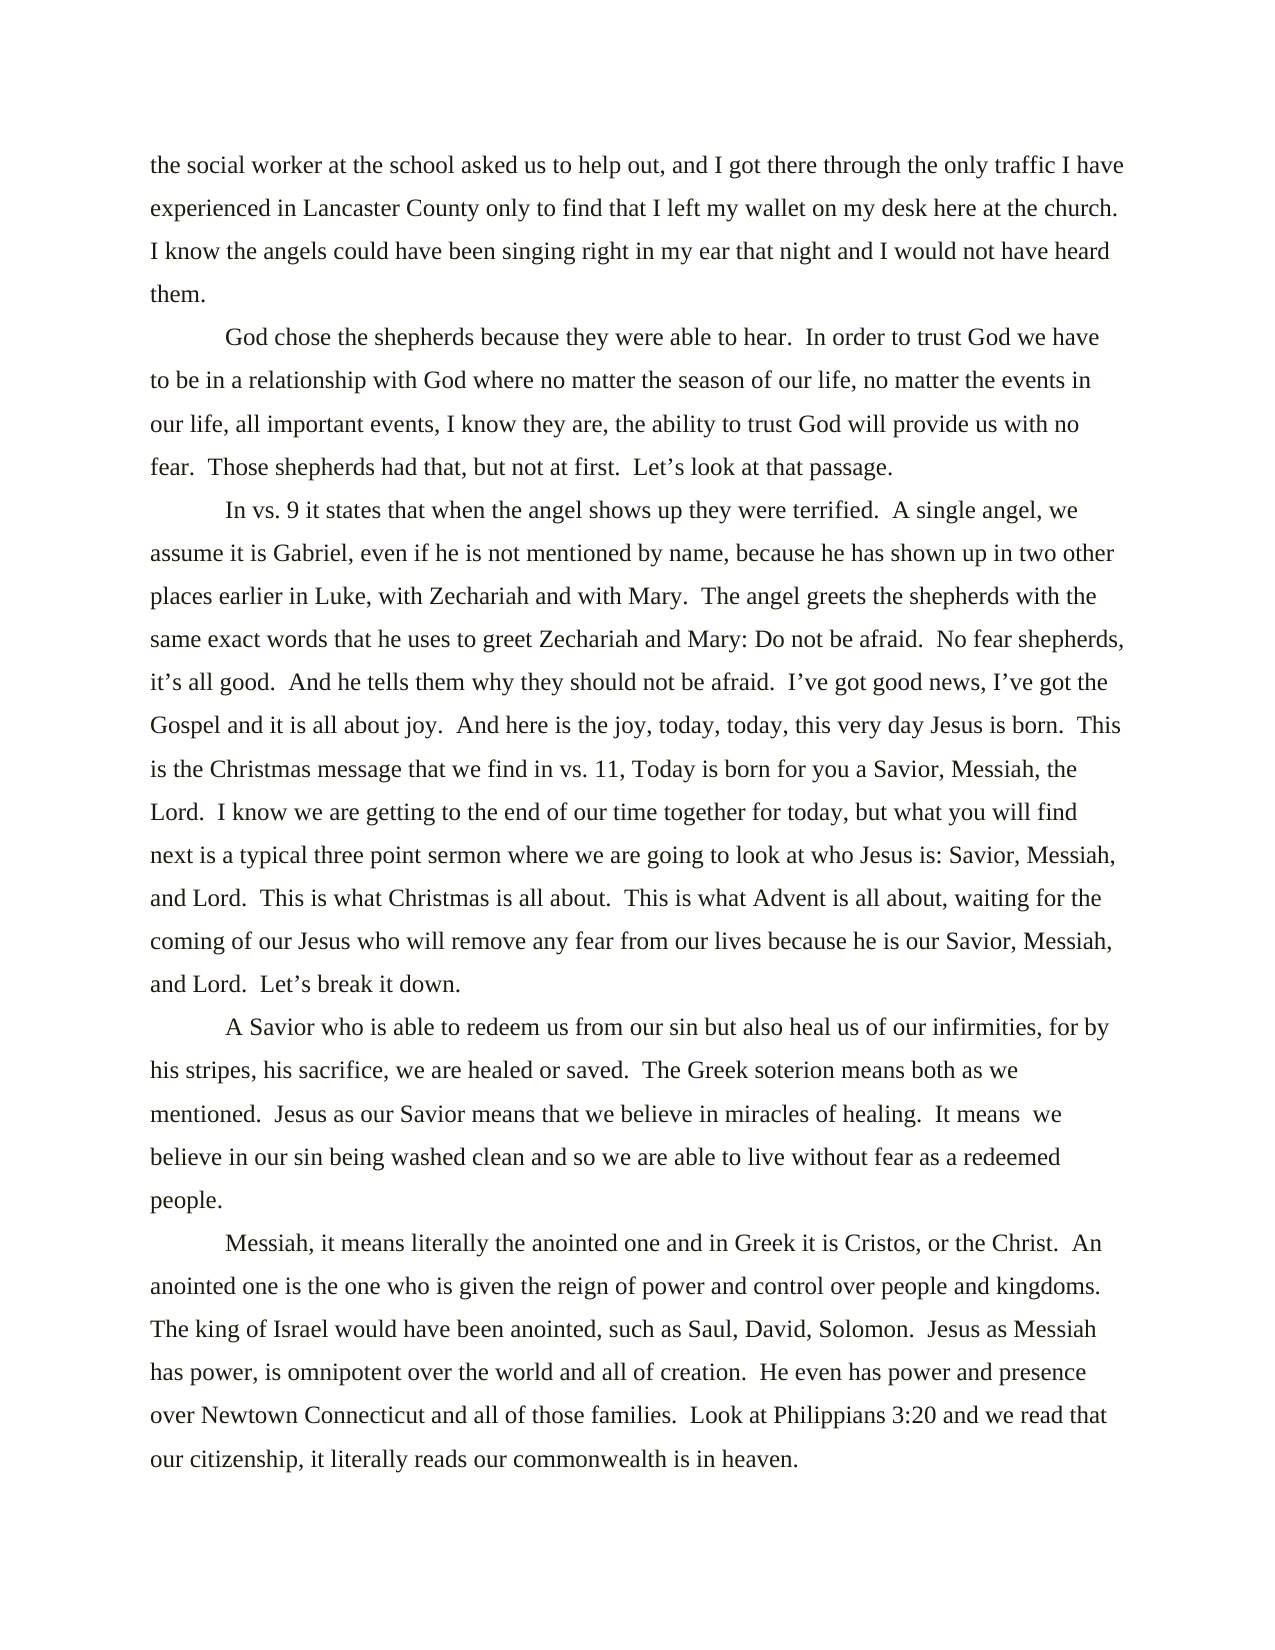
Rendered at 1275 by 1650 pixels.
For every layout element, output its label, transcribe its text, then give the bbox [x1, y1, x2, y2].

text Messiah, it means literally the anointed one and in Greek it is Cristos, or the Christ. An anointed one is the one who is given the reign of power and control over people and kingdoms. The king of Israel would have been anointed, such as Saul, David, Solomon. Jesus as Messiah has power, is omnipotent over the world and all of creation. He even has power and presence over Newtown Connecticut and all of those families. Look at Philippians 3:20 and we read that our citizenship, it literally reads our commonwealth is in heaven. [150, 1228, 1125, 1472]
text In vs. 9 it states that when the angel shows up they were terrified. A single angel, we assume it is Gabriel, even if he is not mentioned by name, because he has shown up in two other places earlier in Luke, with Zechariah and with Mary. The angel greets the shepherds with the same exact words that he uses to greet Zechariah and Mary: Do not be afraid. No fear shepherds, it’s all good. And he tells them why they should not be afraid. I’ve got good news, I’ve got the Gospel and it is all about joy. And here is the joy, today, today, this very day Jesus is born. This is the Christmas message that we find in vs. 11, Today is born for you a Savior, Messiah, the Lord. I know we are getting to the end of our time together for today, but what you will find next is a typical three point sermon where we are going to look at who Jesus is: Savior, Messiah, and Lord. This is what Christmas is all about. This is what Advent is all about, waiting for the coming of our Jesus who will remove any fear from our lives because he is our Savior, Messiah, and Lord. Let’s break it down. [150, 495, 1125, 998]
text God chose the shepherds because they were able to hear. In order to trust God we have to be in a relationship with God where no matter the season of our life, no matter the events in our life, all important events, I know they are, the ability to trust God will provide us with no fear. Those shepherds had that, but not at first. Let’s look at that passage. [150, 322, 1125, 481]
text A Savior who is able to redeem us from our sin but also heal us of our infirmities, for by his stripes, his sacrifice, we are healed or saved. The Greek soterion means both as we mentioned. Jesus as our Savior means that we believe in miracles of healing. It means we believe in our sin being washed clean and so we are able to live without fear as a redeemed people. [150, 1012, 1125, 1214]
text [150, 150, 1125, 308]
